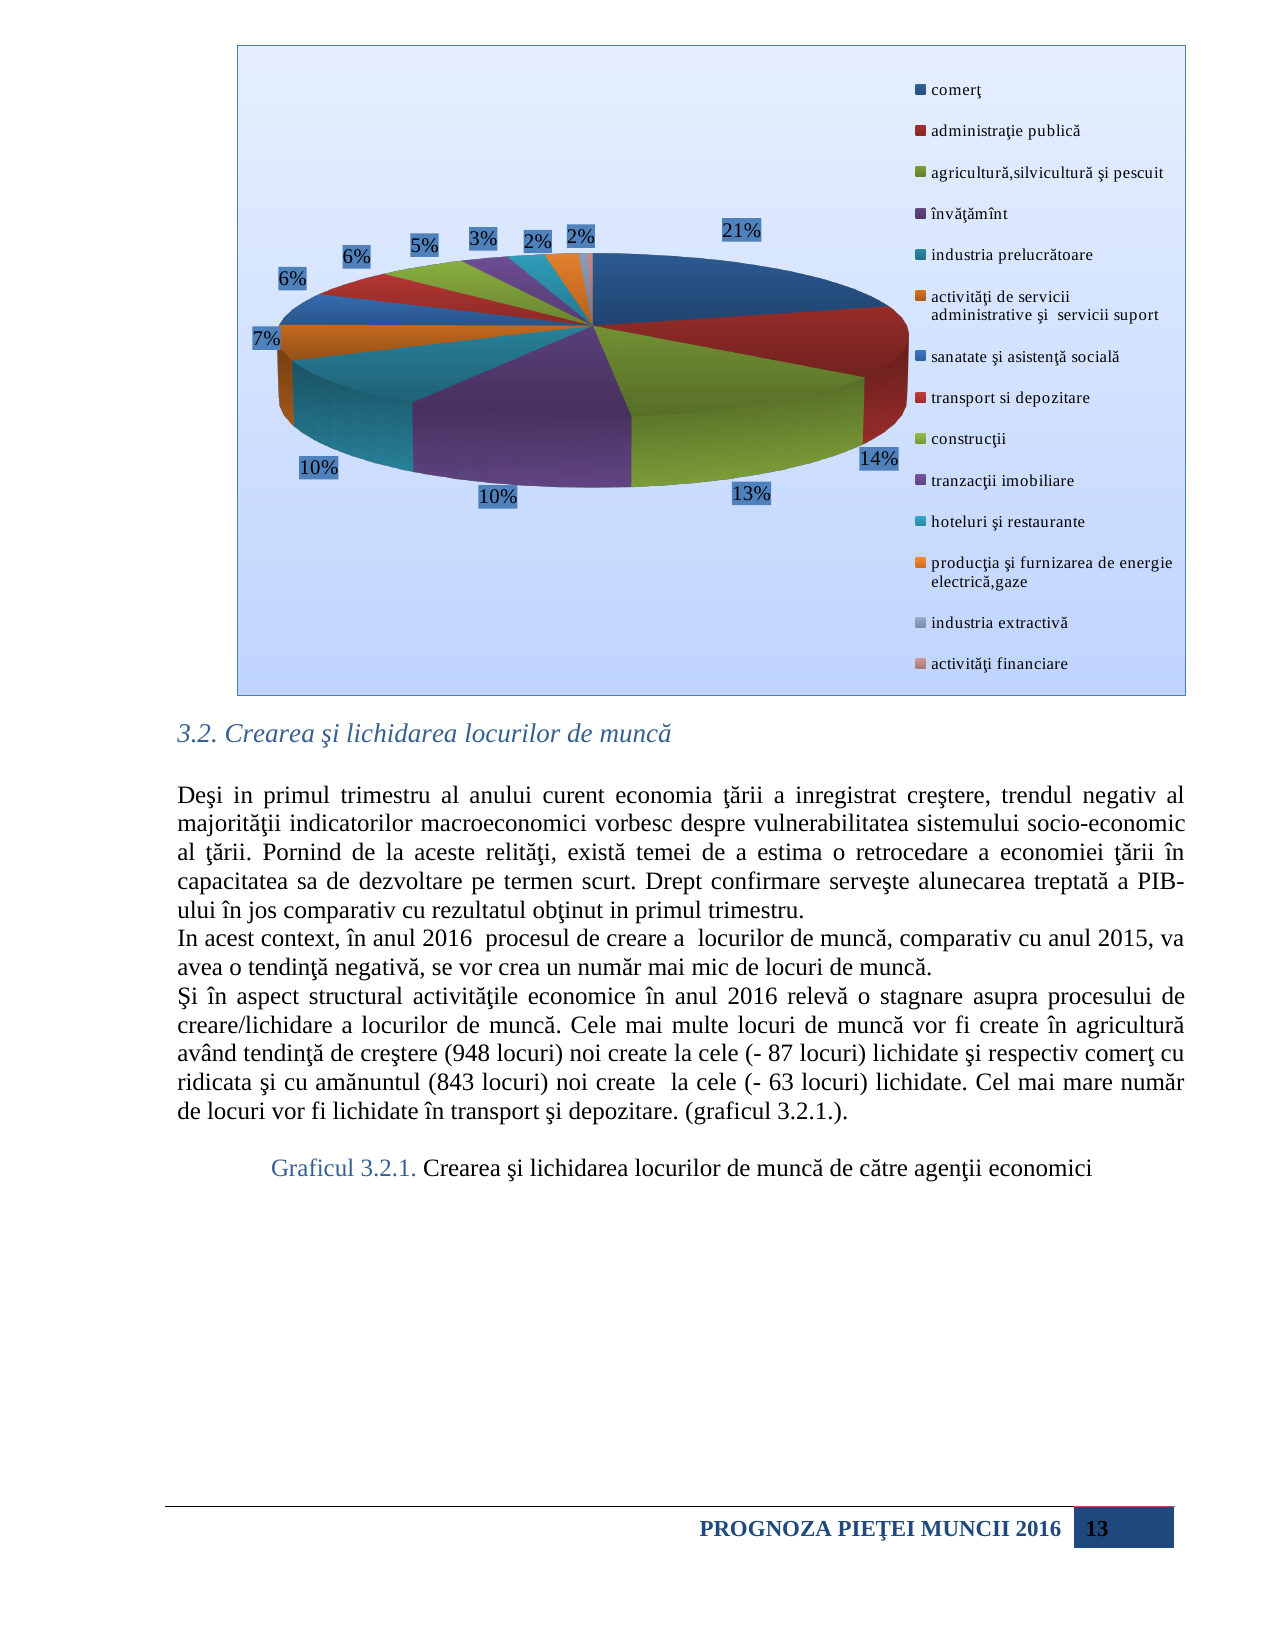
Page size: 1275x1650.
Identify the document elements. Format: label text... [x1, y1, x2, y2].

text Deşi in primul trimestru al anului curent economia ţării a inregistrat creştere, trendul negativ al majorităţii indicatorilor macroeconomici vorbesc despre vulnerabilitatea sistemului socio-economic al ţării. Pornind de la aceste relităţi, există temei de a estima o retrocedare a economiei ţării în capacitatea sa de dezvoltare pe termen scurt. Drept confirmare serveşte alunecarea treptată a PIB-ului în jos comparativ cu rezultatul obţinut in primul trimestru. [177, 780, 1186, 923]
text Graficul 3.2.1. Crearea şi lichidarea locurilor de muncă de către agenţii economici [177, 1153, 1186, 1182]
text In acest context, în anul 2016 procesul de creare a locurilor de muncă, comparativ cu anul 2015, va avea o tendinţă negativă, se vor crea un număr mai mic de locuri de muncă. [177, 923, 1186, 981]
text Şi în aspect structural activităţile economice în anul 2016 relevă o stagnare asupra procesului de creare/lichidare a locurilor de muncă. Cele mai multe locuri de muncă vor fi create în agricultură având tendinţă de creştere (948 locuri) noi create la cele (- 87 locuri) lichidate şi respectiv comerţ cu ridicata şi cu amănuntul (843 locuri) noi create la cele (- 63 locuri) lichidate. Cel mai mare număr de locuri vor fi lichidate în transport şi depozitare. (graficul 3.2.1.). [177, 981, 1186, 1125]
text 3.2. Crearea şi lichidarea locurilor de muncă [177, 717, 1186, 748]
